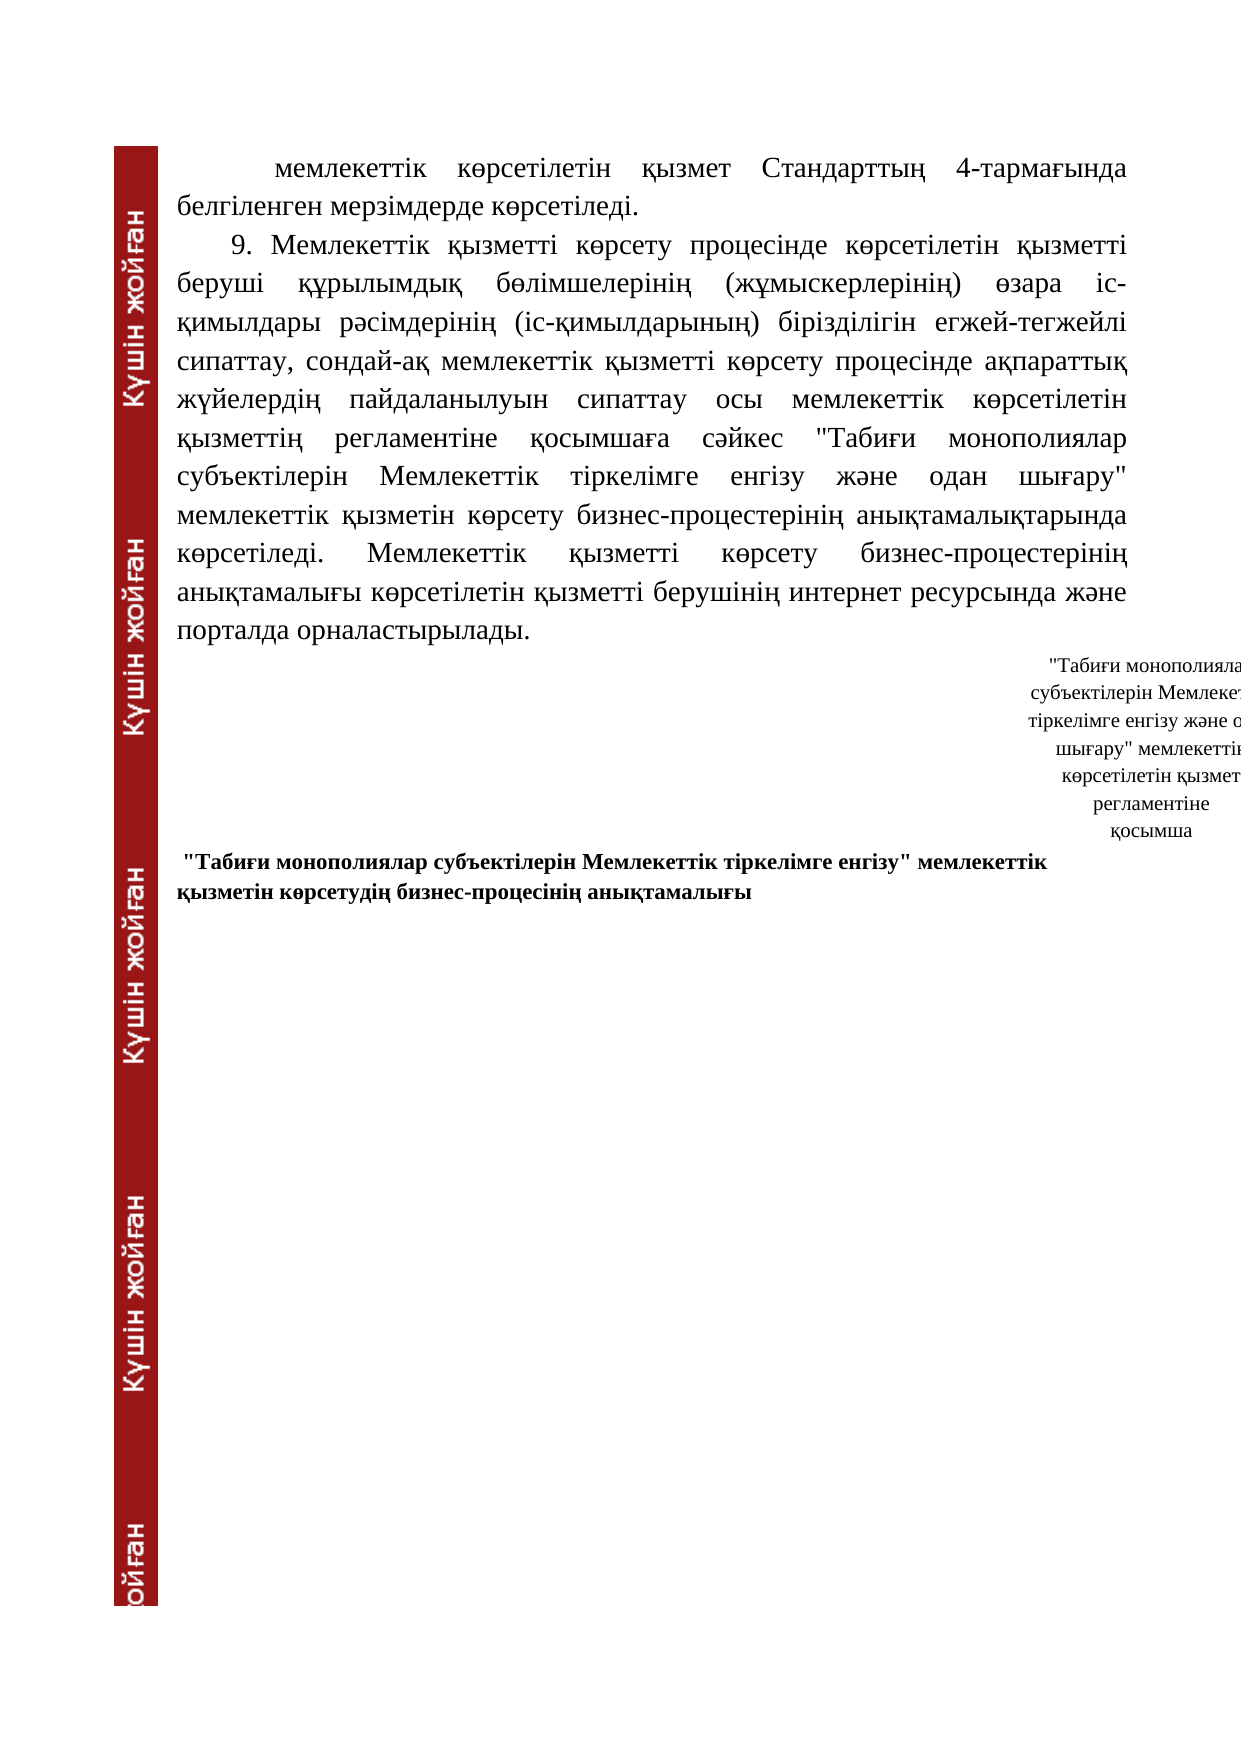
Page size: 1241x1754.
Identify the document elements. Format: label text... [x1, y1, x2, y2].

text 9. Мемлекеттік қызметті көрсету процесінде көрсетілетін қызметті беруші құрылымдық бөлімшелерінің (жұмыскерлерінің) өзара іс-қимылдары рәсімдерінің (іс-қимылдарының) бірізділігін егжей-тегжейлі сипаттау, сондай-ақ мемлекеттік қызметті көрсету процесінде ақпараттық жүйелердің пайдаланылуын сипаттау осы мемлекеттік көрсетілетін қызметтің регламентіне қосымшаға сәйкес "Табиғи монополиялар субъектілерін Мемлекеттік тіркелімге енгізу және одан шығару" мемлекеттік қызметін көрсету бизнес-процестерінің анықтамалықтарында көрсетіледі. Мемлекеттік қызметті көрсету бизнес-процестерінің анықтамалығы көрсетілетін қызметті берушінің интернет ресурсында және порталда орналастырылады. [112, 227, 1128, 646]
text "Табиғи монополиялар субъектілерін Мемлекеттік тіркелімге енгізу" мемлекеттік қызметін көрсетудің бизнес-процесінің анықтамалығы [112, 848, 1128, 904]
picture [114, 904, 158, 1606]
table_header [101, 651, 912, 848]
picture [114, 146, 158, 150]
picture [114, 222, 158, 227]
table_header "Табиғи монополиялар субъектілерін Мемлекеттік тіркелімге енгізу және одан шығару" мемлекеттік көрсетілетін қызмет регламентіне қосымша [912, 651, 1240, 848]
text мемлекеттік көрсетілетін қызмет Стандарттың 4-тармағында белгіленген мерзімдерде көрсетіледі. [112, 150, 1128, 222]
picture [114, 646, 158, 651]
